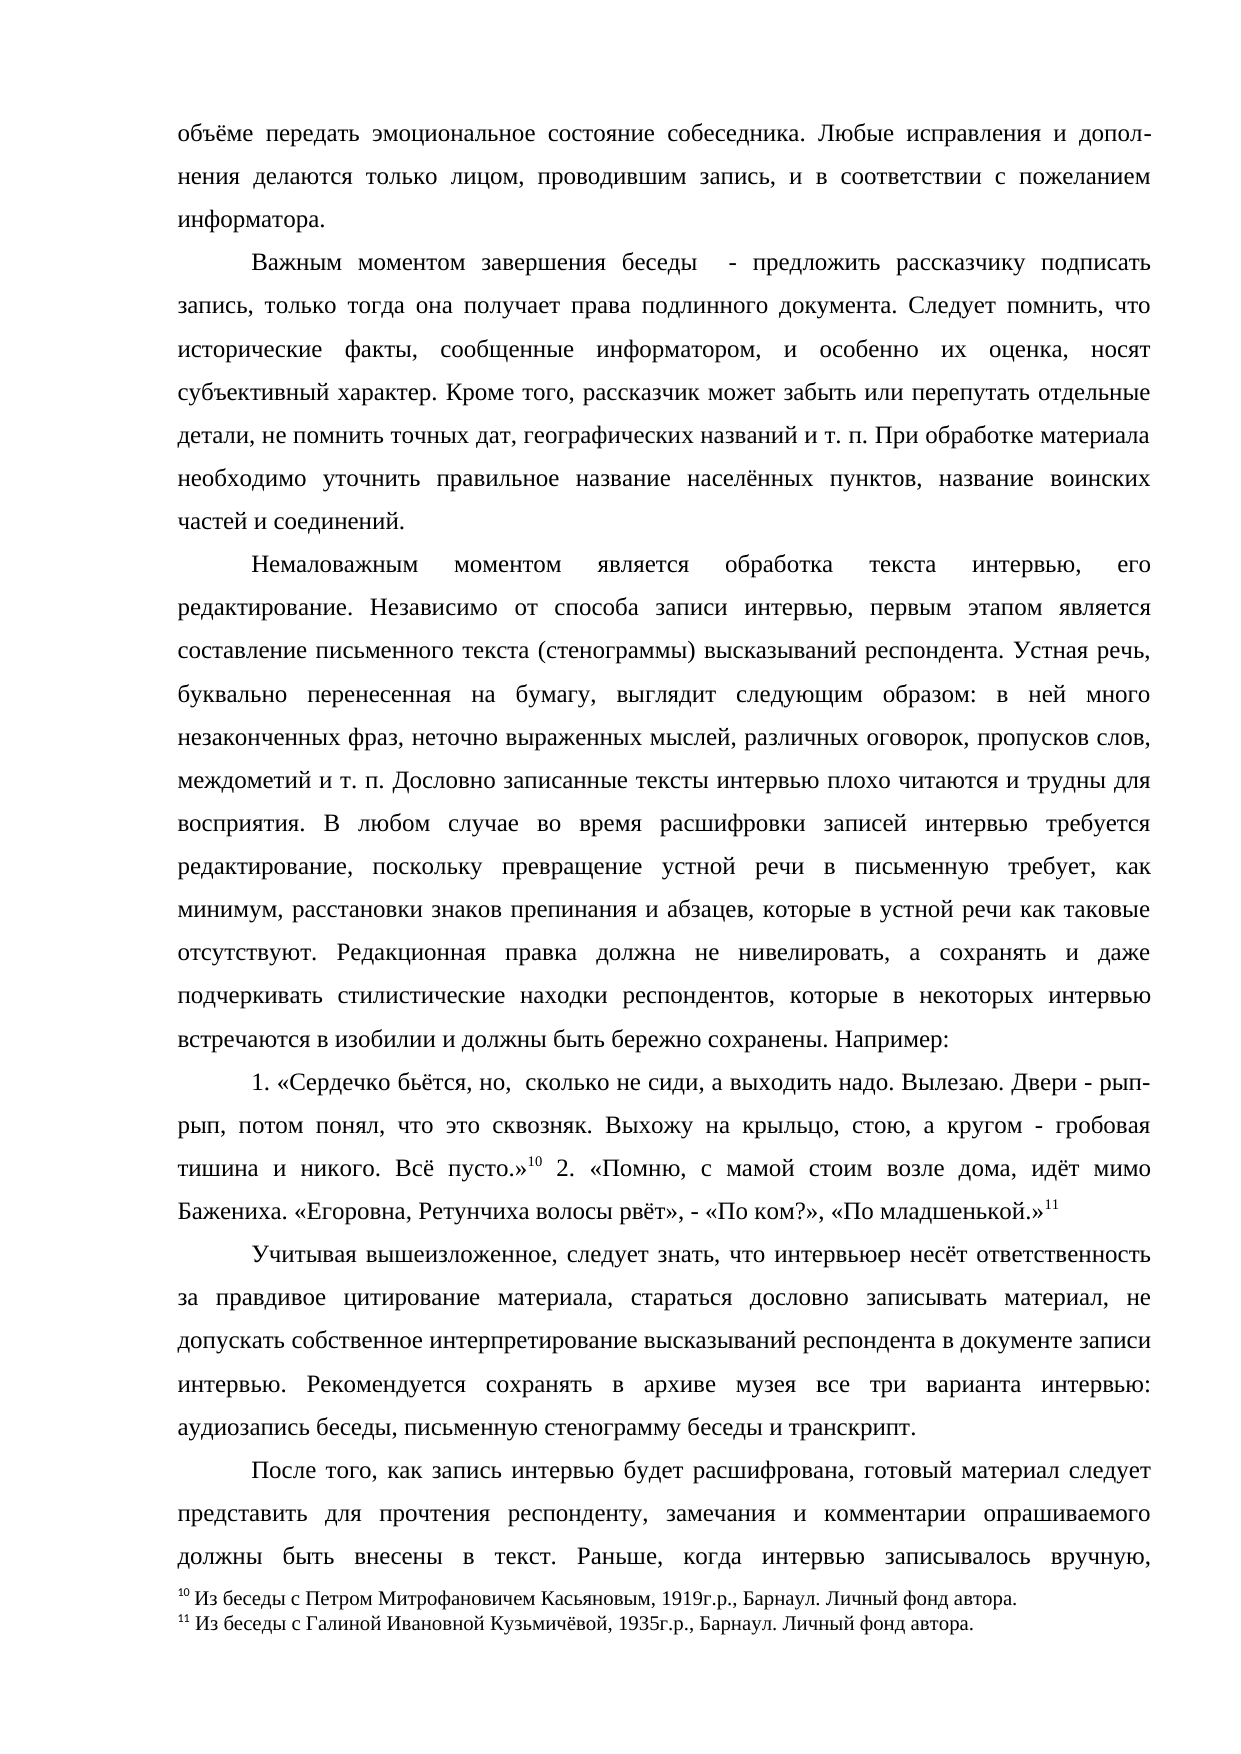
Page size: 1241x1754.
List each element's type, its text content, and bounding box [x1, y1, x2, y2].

text Учитывая вышеизложенное, следует знать, что интервьюер несёт ответственность за правдивое цитирование материала, стараться дословно записывать материал, не допускать собственное интерпретирование высказываний респондента в документе записи интервью. Рекомендуется сохранять в архиве музея все три варианта интервью: аудиозапись беседы, письменную стенограмму беседы и транскрипт. [177, 1239, 1152, 1441]
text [177, 118, 1152, 233]
text Важным моментом завершения беседы - предложить рассказчику подписать запись, только тогда она получает права подлинного документа. Следует помнить, что исторические факты, сообщенные информатором, и особенно их оценка, носят субъективный характер. Кроме того, рассказчик может забыть или перепутать отдельные детали, не помнить точных дат, географических названий и т. п. При обработке материала необходимо уточнить правильное название населённых пунктов, название воинских частей и соединений. [177, 247, 1152, 535]
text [177, 1455, 1152, 1570]
text 1. «Сердечко бьётся, но, сколько не сиди, а выходить надо. Вылезаю. Двери - рып-рып, потом понял, что это сквозняк. Выхожу на крыльцо, стою, а кругом - гробовая тишина и никого. Всё пусто.» 2. «Помню, с мамой стоим возле дома, идёт мимо Бажениха. «Егоровна, Ретунчиха волосы рвёт», - «По ком?», «По младшенькой.» [177, 1067, 1152, 1225]
text Немаловажным моментом является обработка текста интервью, его редактирование. Независимо от способа записи интервью, первым этапом является составление письменного текста (стенограммы) высказываний респондента. Устная речь, буквально перенесенная на бумагу, выглядит следующим образом: в ней много незаконченных фраз, неточно выраженных мыслей, различных оговорок, пропусков слов, междометий и т. п. Дословно записанные тексты интервью плохо читаются и трудны для восприятия. В любом случае во время расшифровки записей интервью требуется редактирование, поскольку превращение устной речи в письменную требует, как минимум, расстановки знаков препинания и абзацев, которые в устной речи как таковые отсутствуют. Редакционная правка должна не нивелировать, а сохранять и даже подчеркивать стилистические находки респондентов, которые в некоторых интервью встречаются в изобилии и должны быть бережно сохранены. Например: [177, 549, 1152, 1052]
